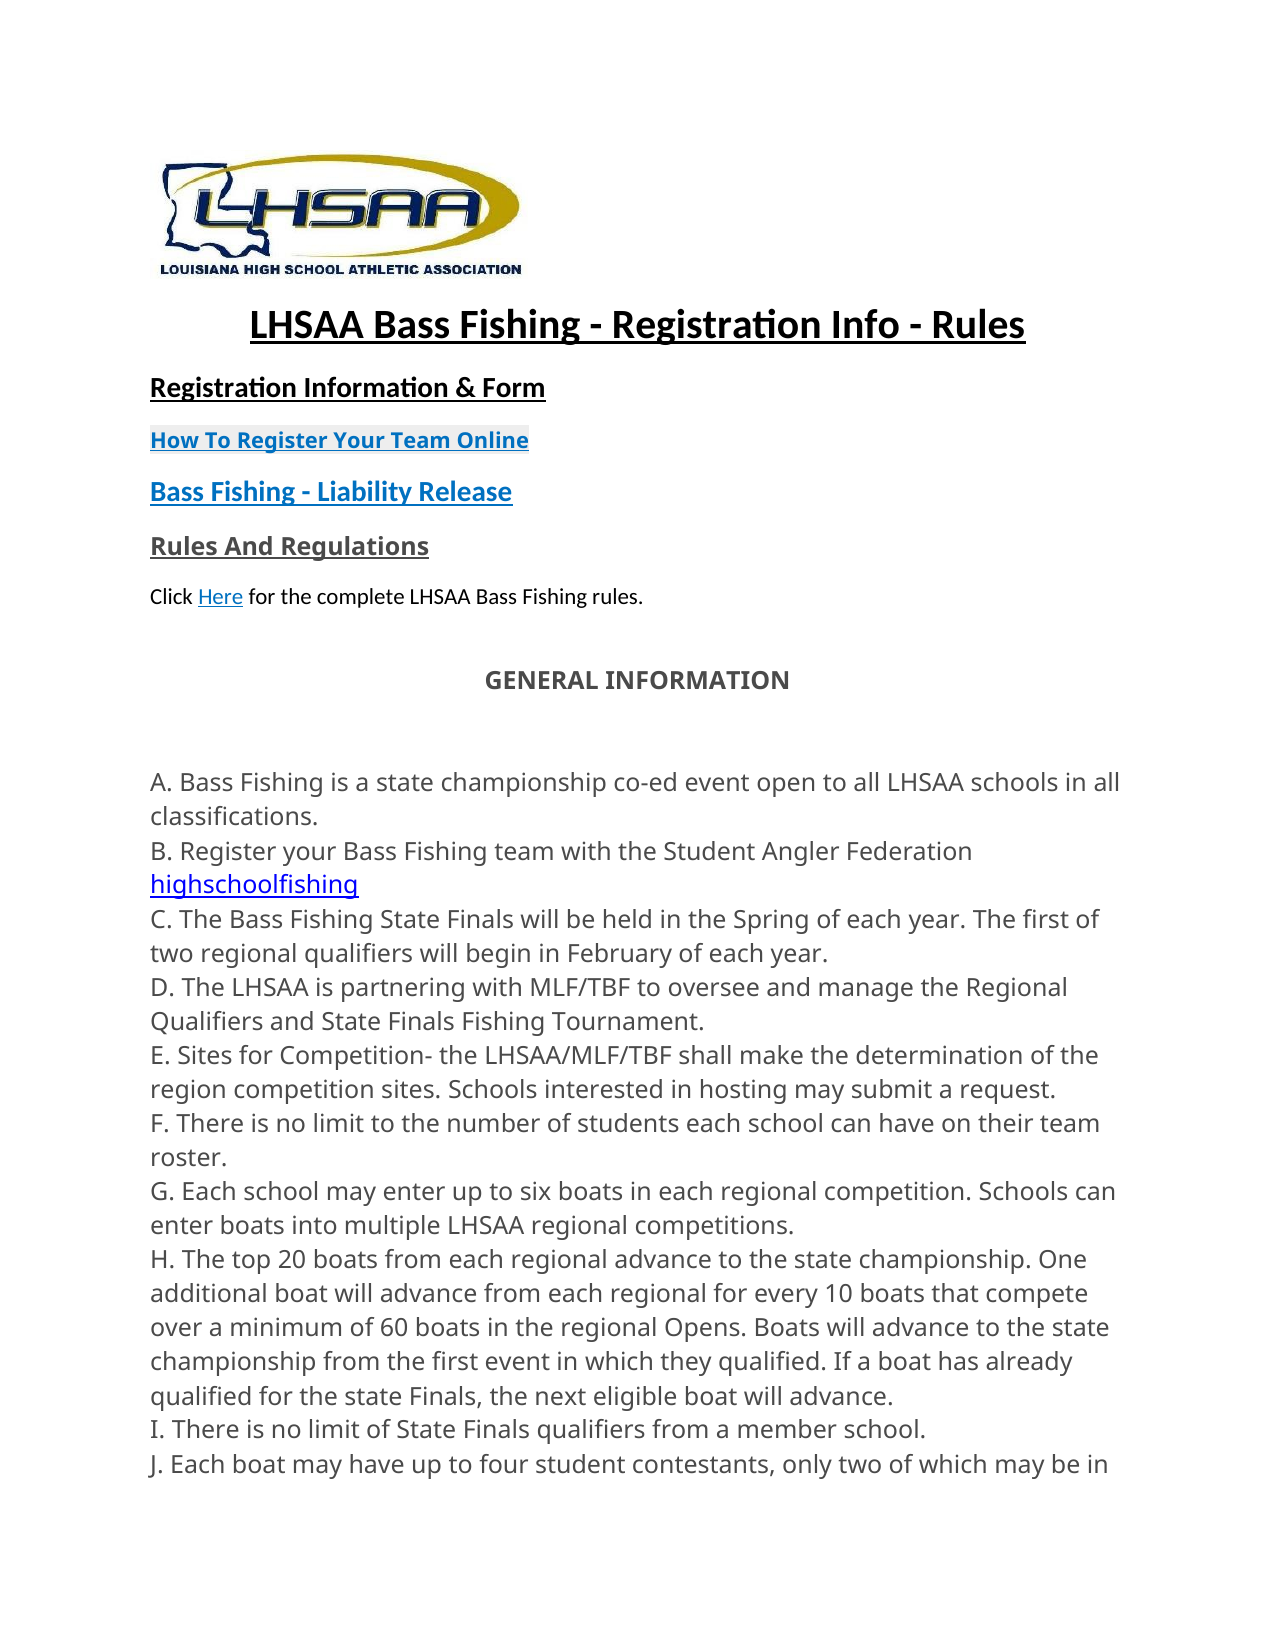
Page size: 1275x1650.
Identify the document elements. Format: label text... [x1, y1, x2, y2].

picture [150, 150, 528, 279]
text How To Register Your Team Online [150, 424, 1125, 454]
text Registration Information & Form [150, 369, 1125, 405]
text Rules And Regulations [150, 528, 1125, 562]
text LHSAA Bass Fishing - Registration Info - Rules [150, 298, 1125, 349]
text GENERAL INFORMATION [150, 663, 1125, 697]
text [150, 765, 1125, 1480]
text Bass Fishing - Liability Release [150, 473, 1125, 509]
text Click Here for the complete LHSAA Bass Fishing rules. [150, 582, 1125, 610]
